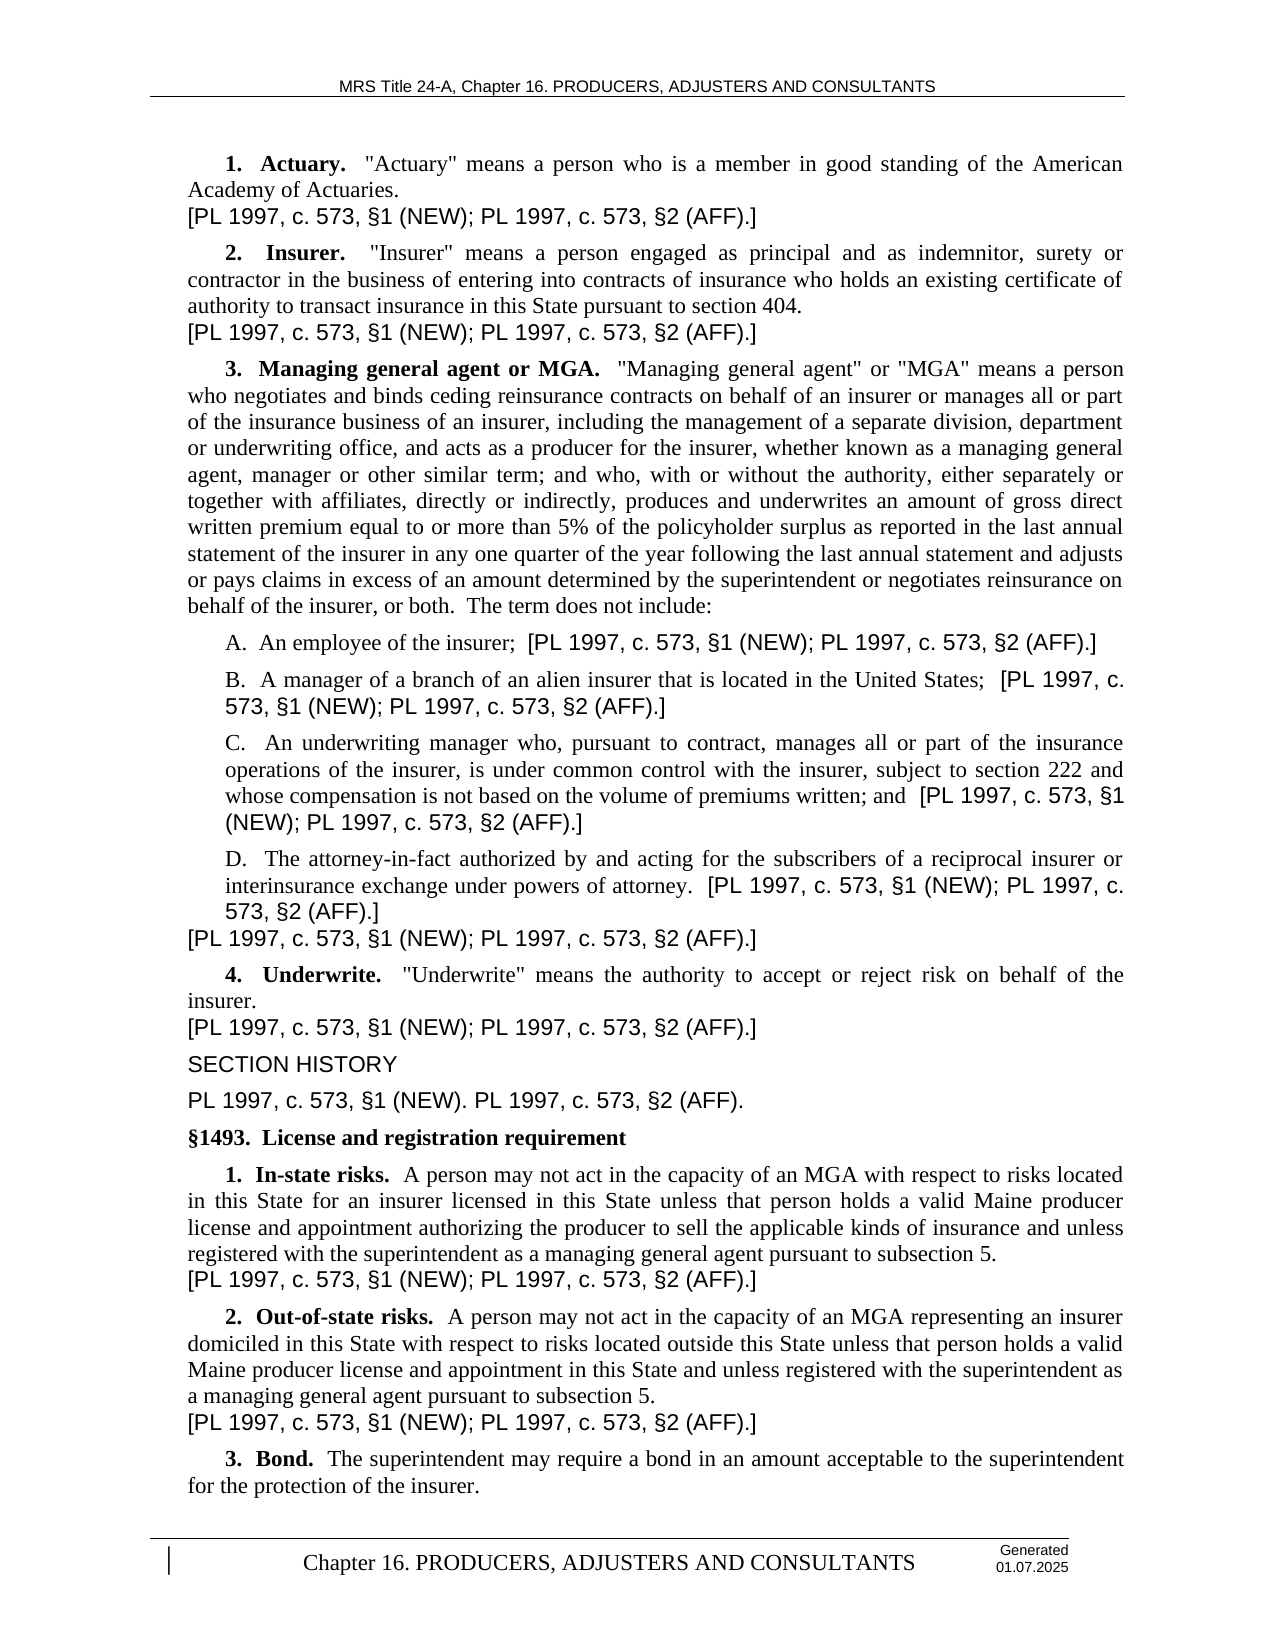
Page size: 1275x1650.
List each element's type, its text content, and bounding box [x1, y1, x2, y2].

text [PL 1997, c. 573, §1 (NEW); PL 1997, c. 573, §2 (AFF).] [187, 924, 1125, 951]
text A. An employee of the insurer; [PL 1997, c. 573, §1 (NEW); PL 1997, c. 573, §2 (AFF).] [225, 629, 1125, 656]
text [PL 1997, c. 573, §1 (NEW); PL 1997, c. 573, §2 (AFF).] [187, 318, 1125, 345]
text B. A manager of a branch of an alien insurer that is located in the United States; [PL 1997, c. 573, §1 (NEW); PL 1997, c. 573, §2 (AFF).] [225, 666, 1125, 719]
text 4. Underwrite. "Underwrite" means the authority to accept or reject risk on behalf of the insurer. [187, 961, 1125, 1014]
text PL 1997, c. 573, §1 (NEW). PL 1997, c. 573, §2 (AFF). [187, 1087, 1125, 1114]
text [PL 1997, c. 573, §1 (NEW); PL 1997, c. 573, §2 (AFF).] [187, 1014, 1125, 1040]
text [187, 1409, 1125, 1435]
text [PL 1997, c. 573, §1 (NEW); PL 1997, c. 573, §2 (AFF).] [187, 203, 1125, 229]
text §1493. License and registration requirement [187, 1124, 1125, 1151]
text 2. Insurer. "Insurer" means a person engaged as principal and as indemnitor, surety or contractor in the business of entering into contracts of insurance who holds an existing certificate of authority to transact insurance in this State pursuant to section 404. [187, 239, 1125, 318]
text C. An underwriting manager who, pursuant to contract, manages all or part of the insurance operations of the insurer, is under common control with the insurer, subject to section 222 and whose compensation is not based on the volume of premiums written; and [PL 1997, c. 573, §1 (NEW); PL 1997, c. 573, §2 (AFF).] [225, 729, 1125, 835]
text 1. Actuary. "Actuary" means a person who is a member in good standing of the American Academy of Actuaries. [187, 150, 1125, 203]
text 3. Managing general agent or MGA. "Managing general agent" or "MGA" means a person who negotiates and binds ceding reinsurance contracts on behalf of an insurer or manages all or part of the insurance business of an insurer, including the management of a separate division, department or underwriting office, and acts as a producer for the insurer, whether known as a managing general agent, manager or other similar term; and who, with or without the authority, either separately or together with affiliates, directly or indirectly, produces and underwrites an amount of gross direct written premium equal to or more than 5% of the policyholder surplus as reported in the last annual statement of the insurer in any one quarter of the year following the last annual statement and adjusts or pays claims in excess of an amount determined by the superintendent or negotiates reinsurance on behalf of the insurer, or both. The term does not include: [187, 355, 1125, 619]
text 3. Bond. The superintendent may require a bond in an amount acceptable to the superintendent for the protection of the insurer. [187, 1445, 1125, 1498]
text [PL 1997, c. 573, §1 (NEW); PL 1997, c. 573, §2 (AFF).] [187, 1266, 1125, 1293]
text 1. In-state risks. A person may not act in the capacity of an MGA with respect to risks located in this State for an insurer licensed in this State unless that person holds a valid Maine producer license and appointment authorizing the producer to sell the applicable kinds of insurance and unless registered with the superintendent as a managing general agent pursuant to subsection 5. [187, 1161, 1125, 1266]
text 2. Out-of-state risks. A person may not act in the capacity of an MGA representing an insurer domiciled in this State with respect to risks located outside this State unless that person holds a valid Maine producer license and appointment in this State and unless registered with the superintendent as a managing general agent pursuant to subsection 5. [187, 1303, 1125, 1409]
text SECTION HISTORY [187, 1051, 1125, 1077]
text D. The attorney-in-fact authorized by and acting for the subscribers of a reciprocal insurer or interinsurance exchange under powers of attorney. [PL 1997, c. 573, §1 (NEW); PL 1997, c. 573, §2 (AFF).] [225, 845, 1125, 924]
